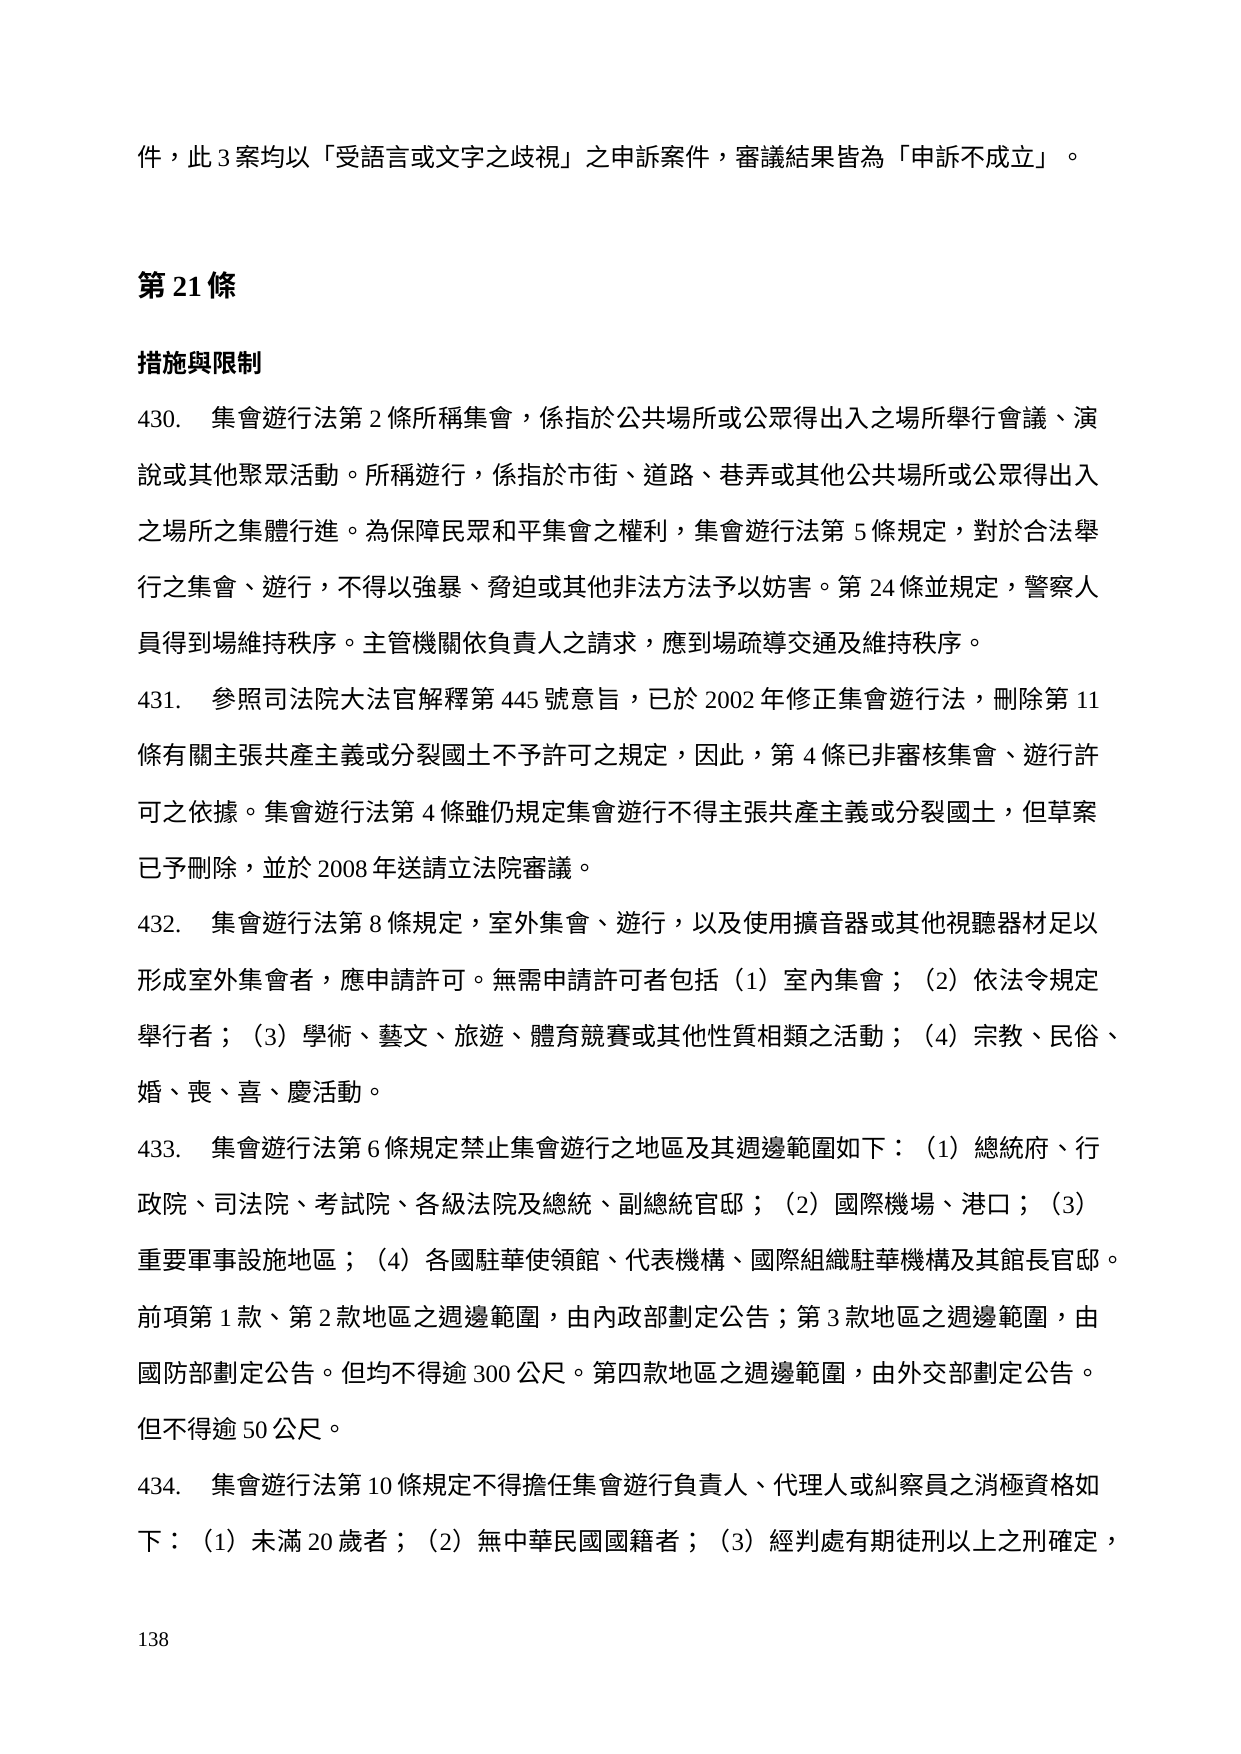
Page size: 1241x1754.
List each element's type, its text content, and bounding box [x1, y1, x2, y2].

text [137, 137, 1100, 174]
text 集會遊行法第2條所稱集會，係指於公共場所或公眾得出入之場所舉行會議、演說或其他聚眾活動。所稱遊行，係指於市街、道路、巷弄或其他公共場所或公眾得出入之場所之集體行進。為保障民眾和平集會之權利，集會遊行法第5條規定，對於合法舉行之集會、遊行，不得以強暴、脅迫或其他非法方法予以妨害。第24條並規定，警察人員得到場維持秩序。主管機關依負責人之請求，應到場疏導交通及維持秩序。 [137, 398, 1100, 661]
text 措施與限制 [137, 343, 1100, 380]
text 集會遊行法第6條規定禁止集會遊行之地區及其週邊範圍如下：（1）總統府、行政院、司法院、考試院、各級法院及總統、副總統官邸；（2）國際機場、港口；（3）重要軍事設施地區；（4）各國駐華使領館、代表機構、國際組織駐華機構及其館長官邸。前項第1款、第2款地區之週邊範圍，由內政部劃定公告；第3款地區之週邊範圍，由國防部劃定公告。但均不得逾300公尺。第四款地區之週邊範圍，由外交部劃定公告。但不得逾50公尺。 [137, 1128, 1100, 1446]
text 集會遊行法第8條規定，室外集會、遊行，以及使用擴音器或其他視聽器材足以形成室外集會者，應申請許可。無需申請許可者包括（1）室內集會；（2）依法令規定舉行者；（3）學術、藝文、旅遊、體育競賽或其他性質相類之活動；（4）宗教、民俗、婚、喪、喜、慶活動。 [137, 903, 1100, 1109]
text 參照司法院大法官解釋第445號意旨，已於2002年修正集會遊行法，刪除第11條有關主張共產主義或分裂國土不予許可之規定，因此，第4條已非審核集會、遊行許可之依據。集會遊行法第4條雖仍規定集會遊行不得主張共產主義或分裂國土，但草案已予刪除，並於2008年送請立法院審議。 [137, 679, 1100, 885]
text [137, 1464, 1100, 1558]
text 第21條 [137, 247, 1100, 322]
